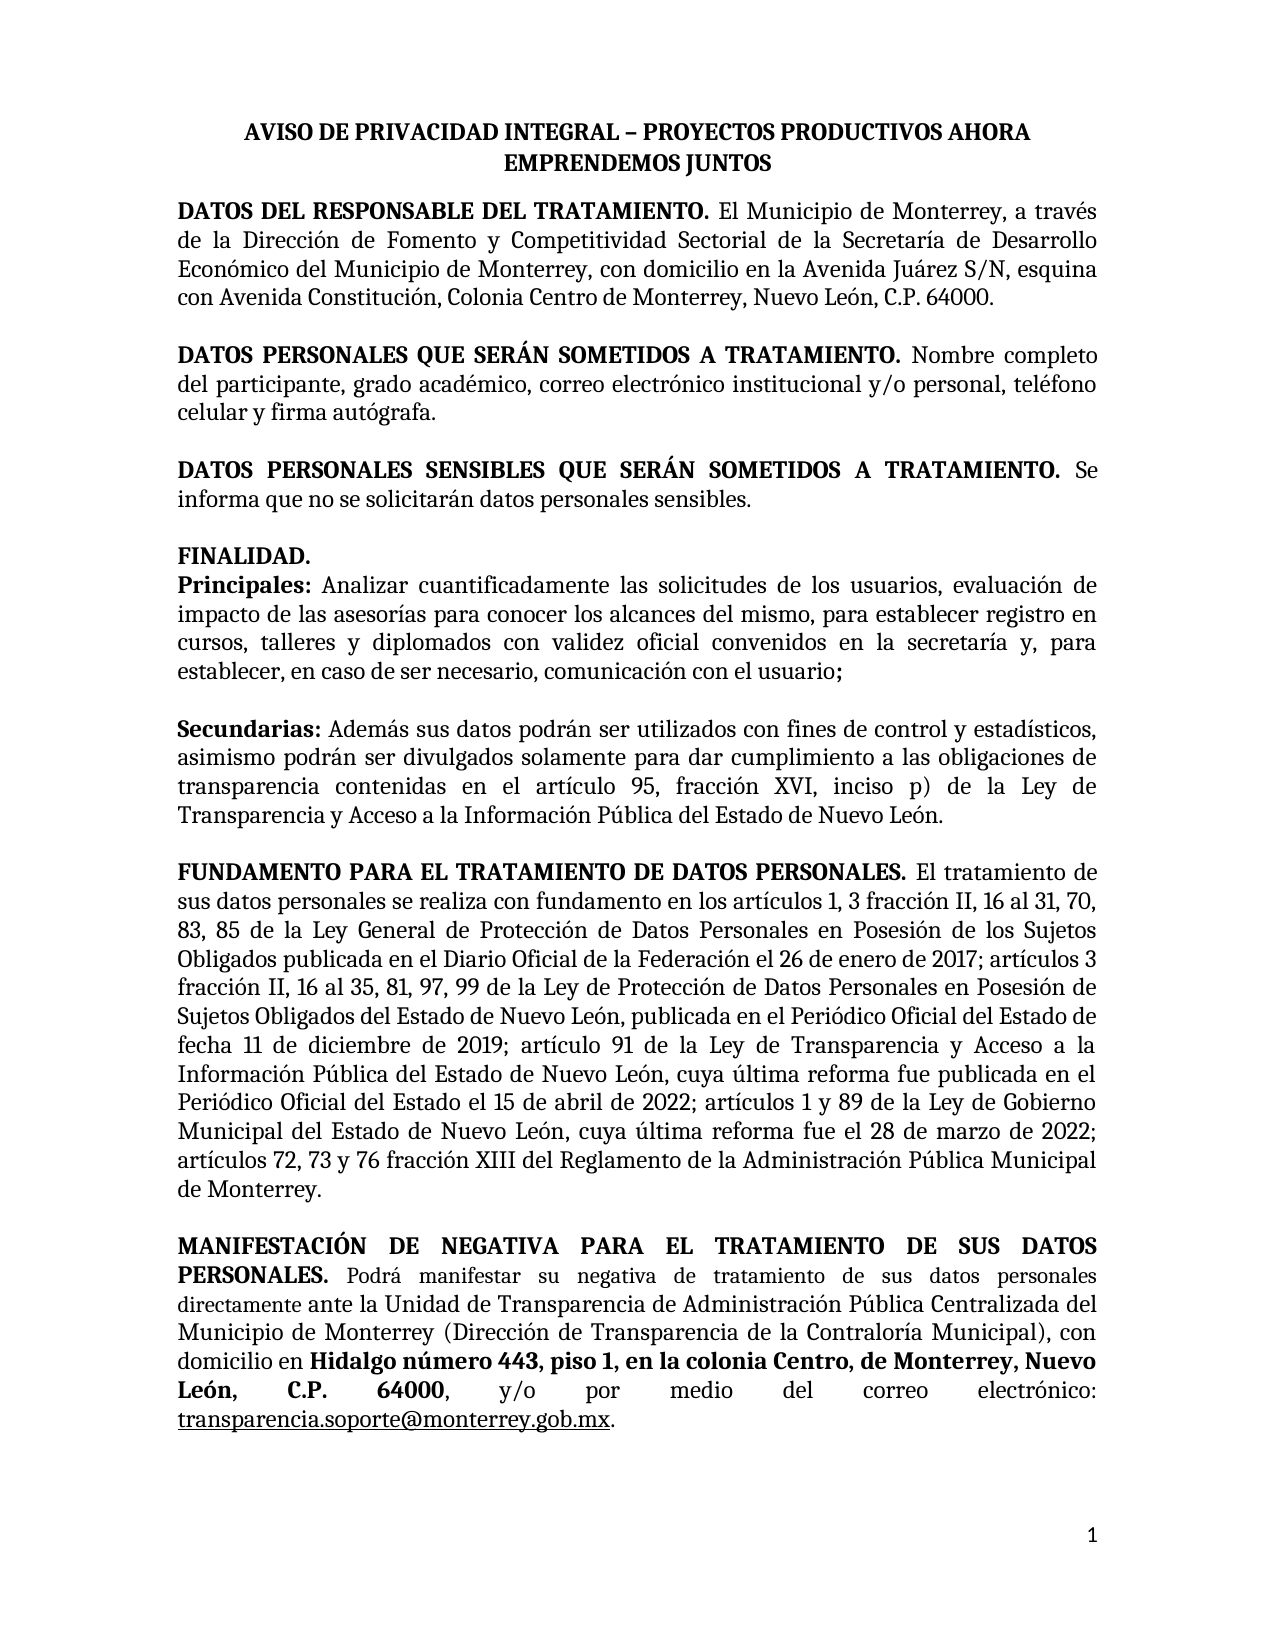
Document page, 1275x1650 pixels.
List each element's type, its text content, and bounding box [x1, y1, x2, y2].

text AVISO DE PRIVACIDAD INTEGRAL – PROYECTOS PRODUCTIVOS AHORA EMPRENDEMOS JUNTOS [177, 118, 1098, 178]
text DATOS PERSONALES SENSIBLES QUE SERÁN SOMETIDOS A TRATAMIENTO. Se informa que no se solicitarán datos personales sensibles. [177, 456, 1098, 513]
text Principales: Analizar cuantificadamente las solicitudes de los usuarios, evaluación de impacto de las asesorías para conocer los alcances del mismo, para establecer registro en cursos, talleres y diplomados con validez oficial convenidos en la secretaría y, para establecer, en caso de ser necesario, comunicación con el usuario; [177, 571, 1098, 686]
text FINALIDAD. [177, 542, 1098, 571]
text MANIFESTACIÓN DE NEGATIVA PARA EL TRATAMIENTO DE SUS DATOS PERSONALES. Podrá manifestar su negativa de tratamiento de sus datos personales directamente ante la Unidad de Transparencia de Administración Pública Centralizada del Municipio de Monterrey (Dirección de Transparencia de la Contraloría Municipal), con domicilio en Hidalgo número 443, piso 1, en la colonia Centro, de Monterrey, Nuevo León, C.P. 64000, y/o por medio del correo electrónico: transparencia.soporte@monterrey.gob.mx. [177, 1232, 1098, 1433]
text FUNDAMENTO PARA EL TRATAMIENTO DE DATOS PERSONALES. El tratamiento de sus datos personales se realiza con fundamento en los artículos 1, 3 fracción II, 16 al 31, 70, 83, 85 de la Ley General de Protección de Datos Personales en Posesión de los Sujetos Obligados publicada en el Diario Oficial de la Federación el 26 de enero de 2017; artículos 3 fracción II, 16 al 35, 81, 97, 99 de la Ley de Protección de Datos Personales en Posesión de Sujetos Obligados del Estado de Nuevo León, publicada en el Periódico Oficial del Estado de fecha 11 de diciembre de 2019; artículo 91 de la Ley de Transparencia y Acceso a la Información Pública del Estado de Nuevo León, cuya última reforma fue publicada en el Periódico Oficial del Estado el 15 de abril de 2022; artículos 1 y 89 de la Ley de Gobierno Municipal del Estado de Nuevo León, cuya última reforma fue el 28 de marzo de 2022; artículos 72, 73 y 76 fracción XIII del Reglamento de la Administración Pública Municipal de Monterrey. [177, 858, 1098, 1203]
text DATOS PERSONALES QUE SERÁN SOMETIDOS A TRATAMIENTO. Nombre completo del participante, grado académico, correo electrónico institucional y/o personal, teléfono celular y firma autógrafa. [177, 341, 1098, 427]
text Secundarias: Además sus datos podrán ser utilizados con fines de control y estadísticos, asimismo podrán ser divulgados solamente para dar cumplimiento a las obligaciones de transparencia contenidas en el artículo 95, fracción XVI, inciso p) de la Ley de Transparencia y Acceso a la Información Pública del Estado de Nuevo León. [177, 714, 1098, 829]
text DATOS DEL RESPONSABLE DEL TRATAMIENTO. El Municipio de Monterrey, a través de la Dirección de Fomento y Competitividad Sectorial de la Secretaría de Desarrollo Económico del Municipio de Monterrey, con domicilio en la Avenida Juárez S/N, esquina con Avenida Constitución, Colonia Centro de Monterrey, Nuevo León, C.P. 64000. [177, 197, 1098, 312]
